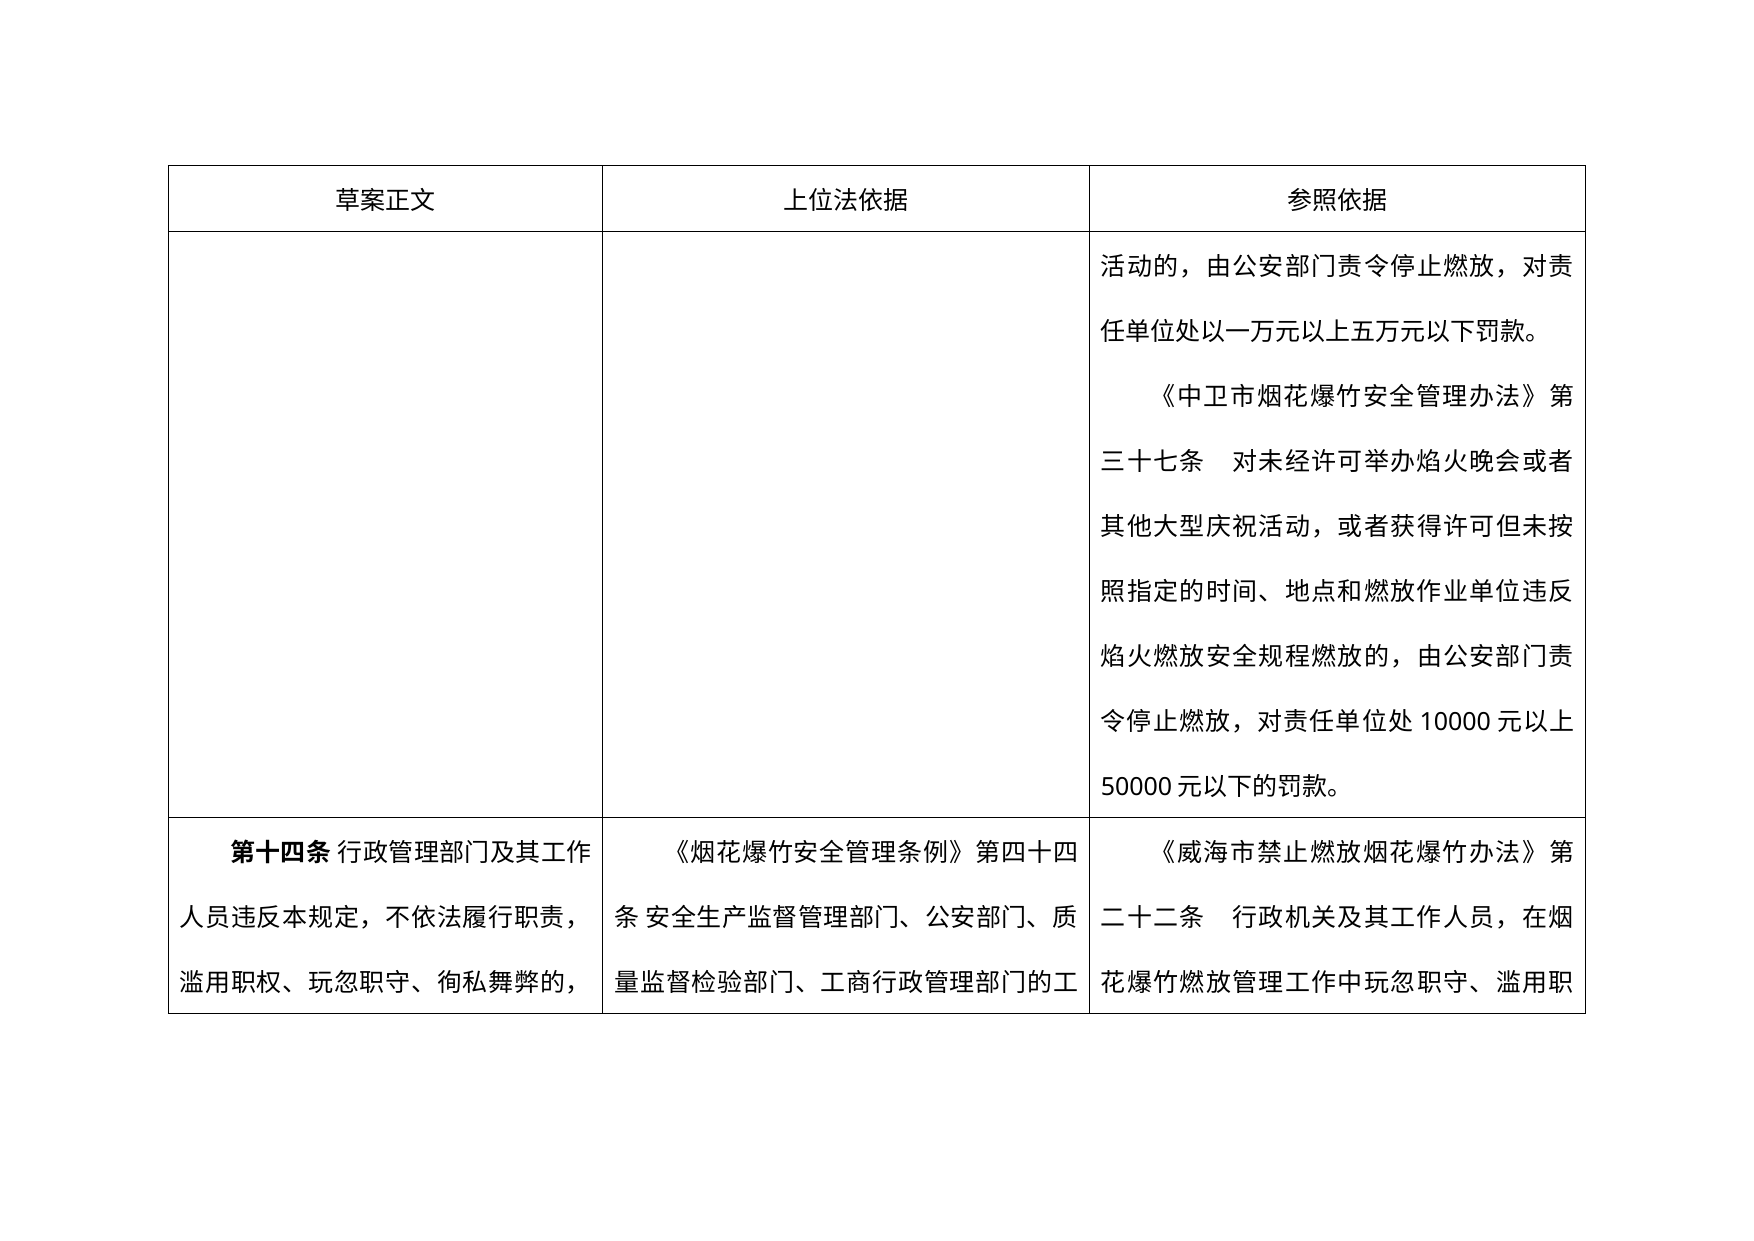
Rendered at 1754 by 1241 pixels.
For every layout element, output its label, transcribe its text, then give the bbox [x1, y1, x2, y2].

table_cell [169, 232, 602, 817]
table_header 上位法依据 [603, 166, 1089, 231]
table_header 草案正文 [169, 166, 602, 231]
table_header 参照依据 [1090, 166, 1585, 231]
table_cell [603, 232, 1089, 817]
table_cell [1090, 818, 1585, 1013]
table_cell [603, 818, 1089, 1013]
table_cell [1090, 232, 1585, 817]
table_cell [169, 818, 602, 1013]
